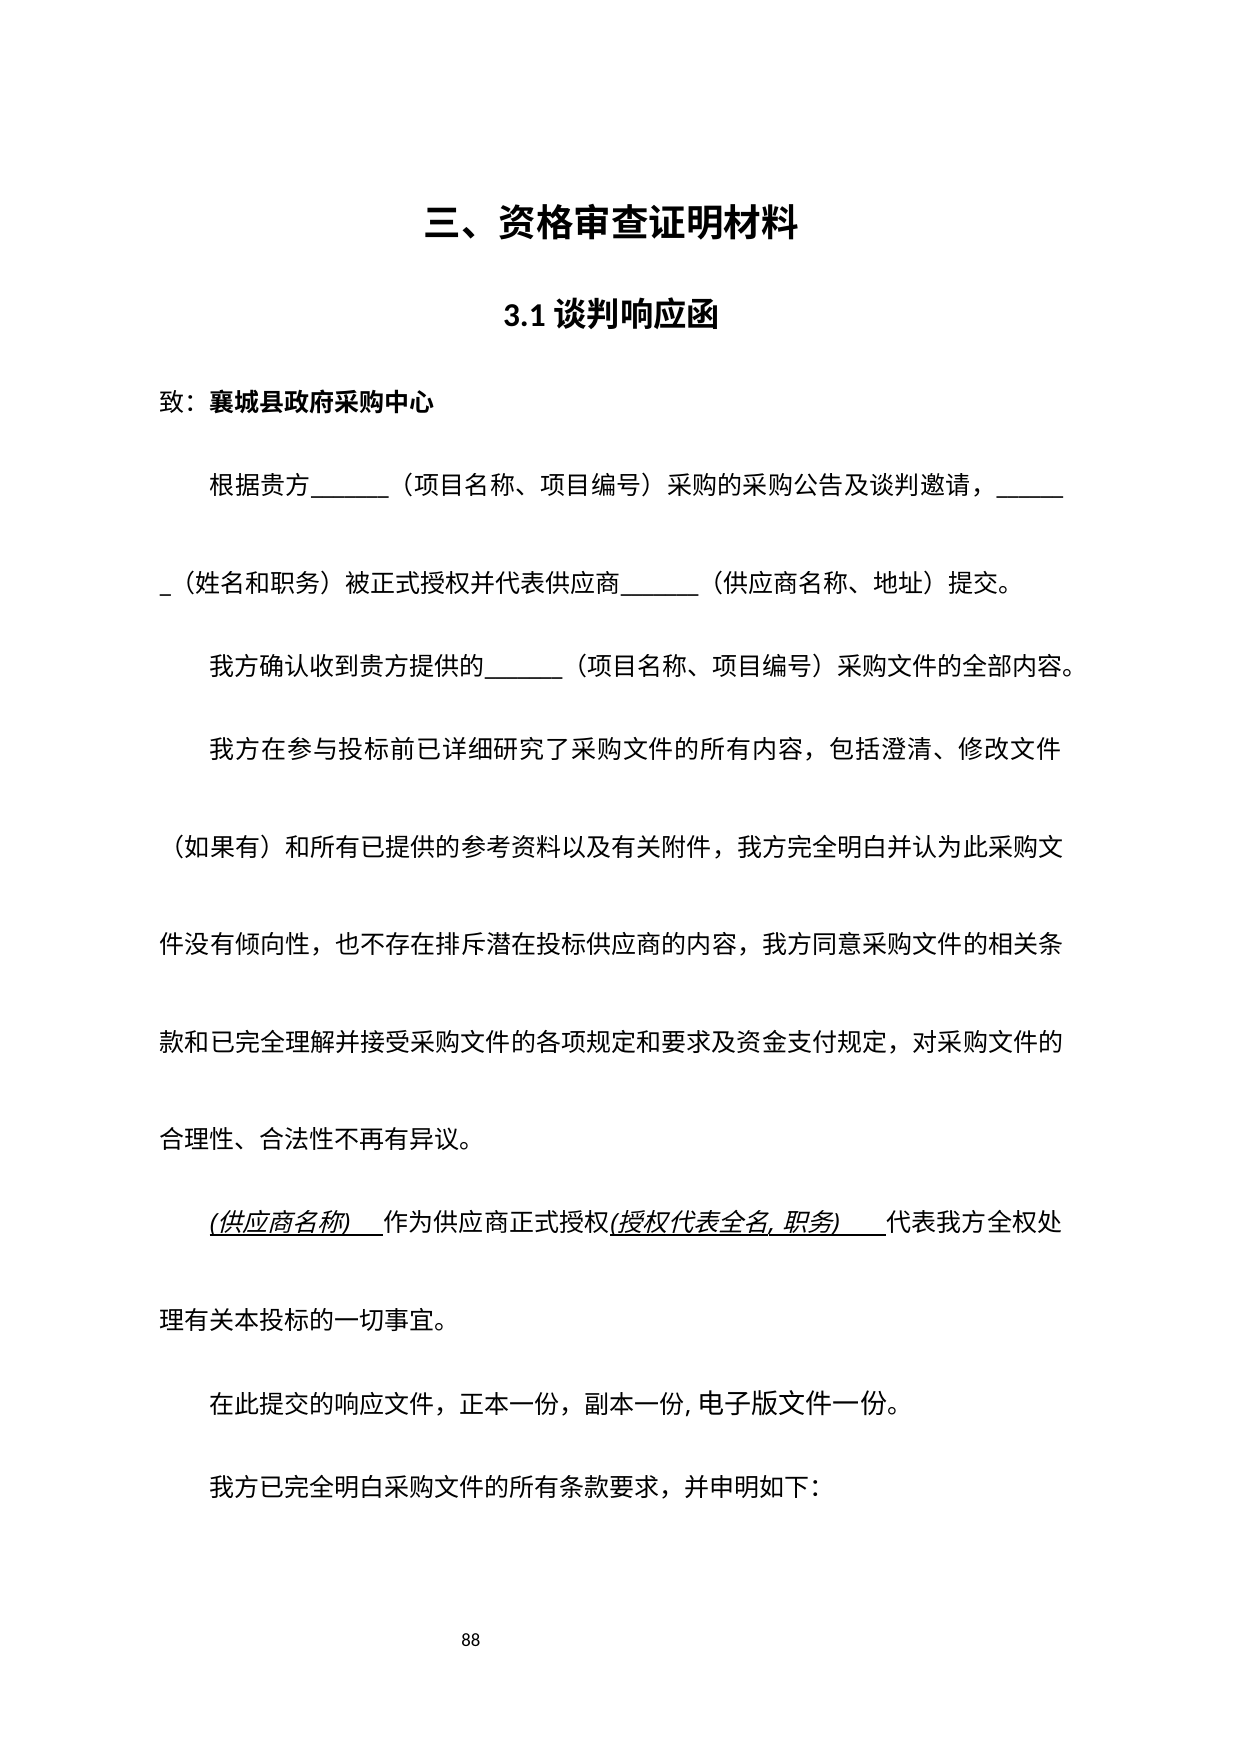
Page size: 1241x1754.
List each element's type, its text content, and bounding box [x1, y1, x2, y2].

text 在此提交的响应文件，正本一份，副本一份, 电子版文件一份。 [159, 1369, 1063, 1434]
text 三、资格审查证明材料 [159, 187, 1063, 252]
text 3.1 谈判响应函 [159, 279, 1063, 344]
text 我方确认收到贵方提供的_______（项目名称、项目编号）采购文件的全部内容。 [159, 632, 1063, 697]
text 我方已完全明白采购文件的所有条款要求，并申明如下： [159, 1453, 1063, 1518]
text 我方在参与投标前已详细研究了采购文件的所有内容，包括澄清、修改文件（如果有）和所有已提供的参考资料以及有关附件，我方完全明白并认为此采购文件没有倾向性，也不存在排斥潜在投标供应商的内容，我方同意采购文件的相关条款和已完全理解并接受采购文件的各项规定和要求及资金支付规定，对采购文件的合理性、合法性不再有异议。 [159, 715, 1063, 1170]
text 根据贵方_______（项目名称、项目编号）采购的采购公告及谈判邀请，_______（姓名和职务）被正式授权并代表供应商_______（供应商名称、地址）提交。 [159, 451, 1063, 614]
text (供应商名称) 作为供应商正式授权(授权代表全名, 职务) 代表我方全权处理有关本投标的一切事宜。 [159, 1188, 1063, 1351]
text 致：襄城县政府采购中心 [159, 368, 1063, 433]
